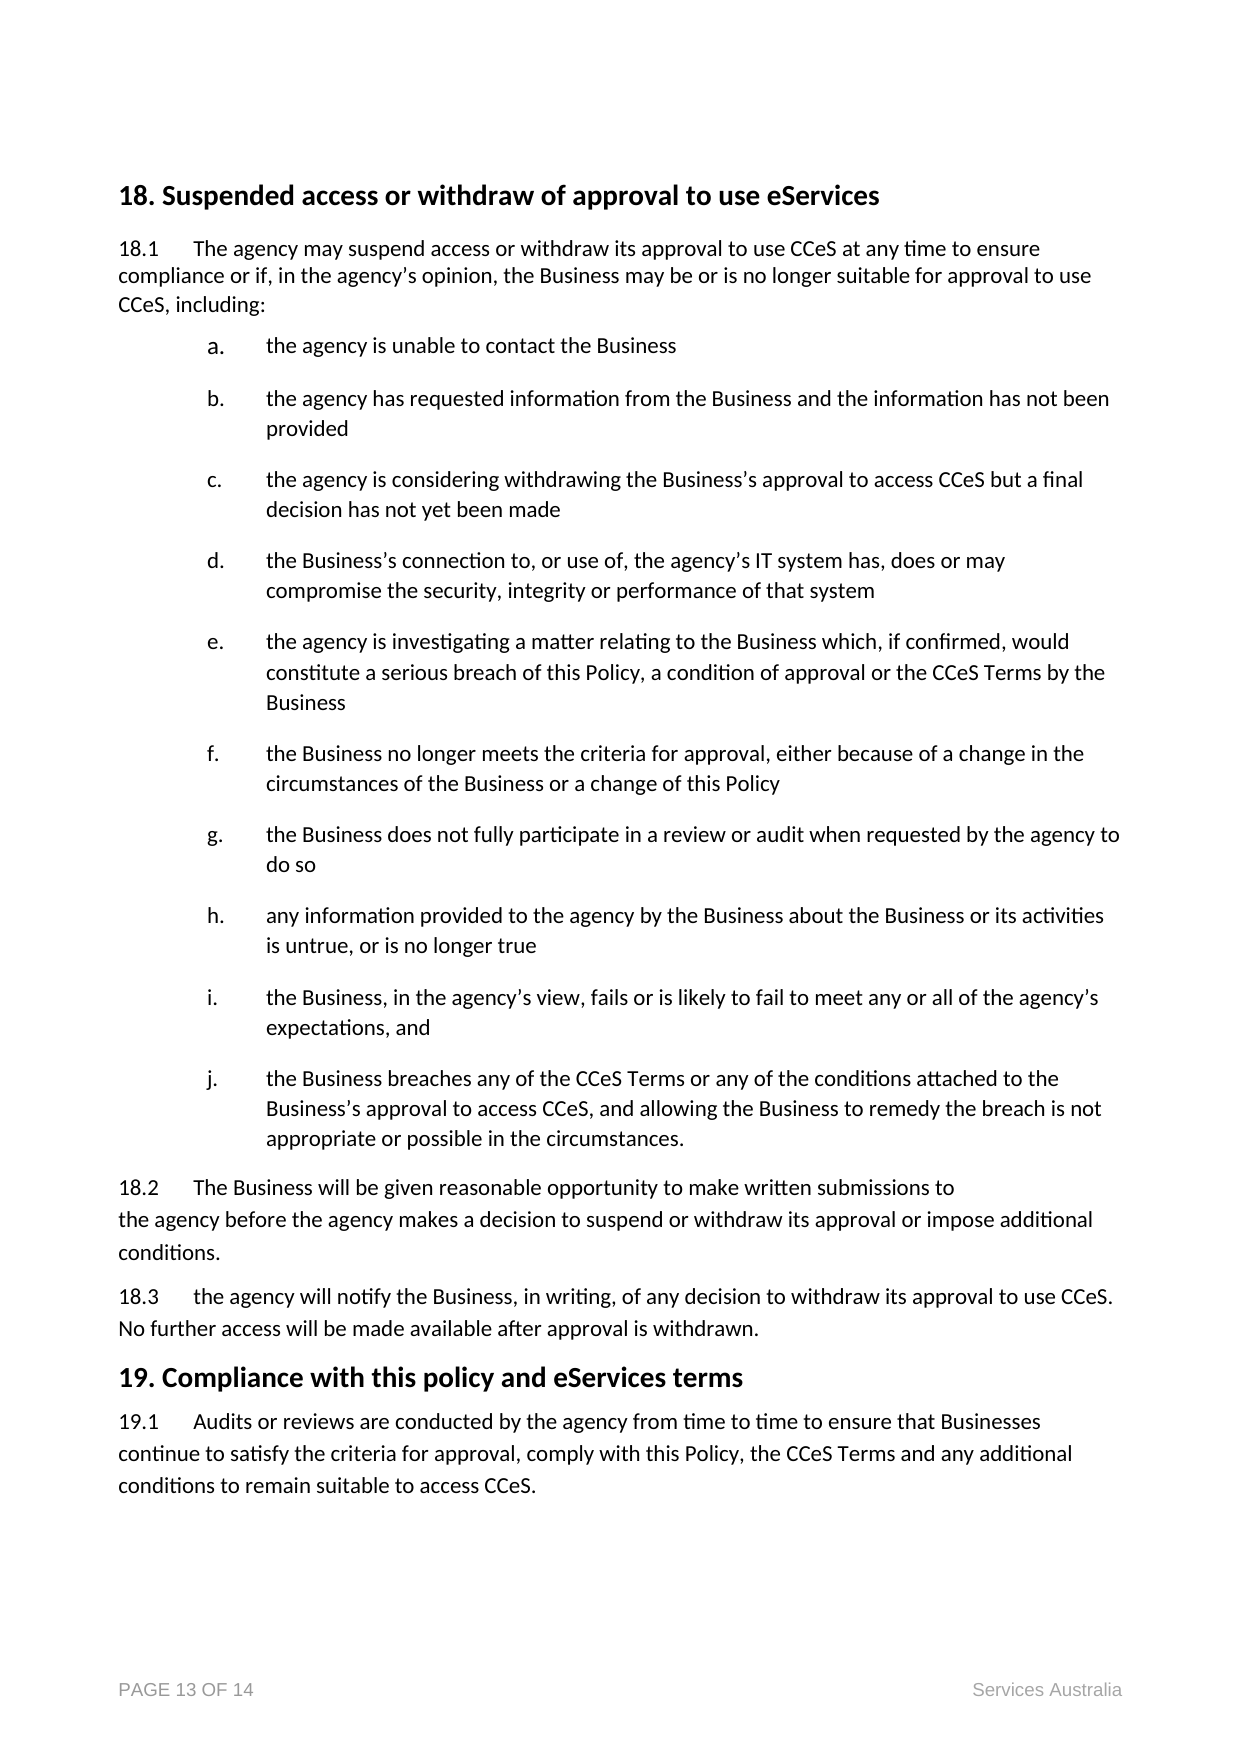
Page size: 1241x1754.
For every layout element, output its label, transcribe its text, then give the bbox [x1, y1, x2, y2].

list the agency is unable to contact the Business [207, 330, 1122, 361]
text 18.3 the agency will notify the Business, in writing, of any decision to withdraw its approval to use CCeS. No further access will be made available after approval is withdrawn. [118, 1282, 1122, 1342]
list any information provided to the agency by the Business about the Business or its activities is untrue, or is no longer true [207, 899, 1122, 960]
text 19.1 Audits or reviews are conducted by the agency from time to time to ensure that Businesses continue to satisfy the criteria for approval, comply with this Policy, the CCeS Terms and any additional conditions to remain suitable to access CCeS. [118, 1407, 1122, 1500]
text 18.2 The Business will be given reasonable opportunity to make written submissions to the agency before the agency makes a decision to suspend or withdraw its approval or impose additional conditions. [118, 1173, 1122, 1266]
list the Business’s connection to, or use of, the agency’s IT system has, does or may compromise the security, integrity or performance of that system [207, 544, 1122, 604]
subtitle 19. Compliance with this policy and eServices terms [118, 1359, 1122, 1395]
list the Business breaches any of the CCeS Terms or any of the conditions attached to the Business’s approval to access CCeS, and allowing the Business to remedy the breach is not appropriate or possible in the circumstances. [207, 1062, 1122, 1152]
list the agency is investigating a matter relating to the Business which, if confirmed, would constitute a serious breach of this Policy, a condition of approval or the CCeS Terms by the Business [207, 625, 1122, 716]
list the agency is considering withdrawing the Business’s approval to access CCeS but a final decision has not yet been made [207, 463, 1122, 523]
text 18. Suspended access or withdraw of approval to use eServices [118, 177, 1122, 213]
list the Business, in the agency’s view, fails or is likely to fail to meet any or all of the agency’s expectations, and [207, 981, 1122, 1041]
text 18.1 The agency may suspend access or withdraw its approval to use CCeS at any time to ensure compliance or if, in the agency’s opinion, the Business may be or is no longer suitable for approval to use CCeS, including: [118, 234, 1122, 318]
list the Business no longer meets the criteria for approval, either because of a change in the circumstances of the Business or a change of this Policy [207, 737, 1122, 797]
list the Business does not fully participate in a review or audit when requested by the agency to do so [207, 818, 1122, 878]
list the agency has requested information from the Business and the information has not been provided [207, 382, 1122, 442]
